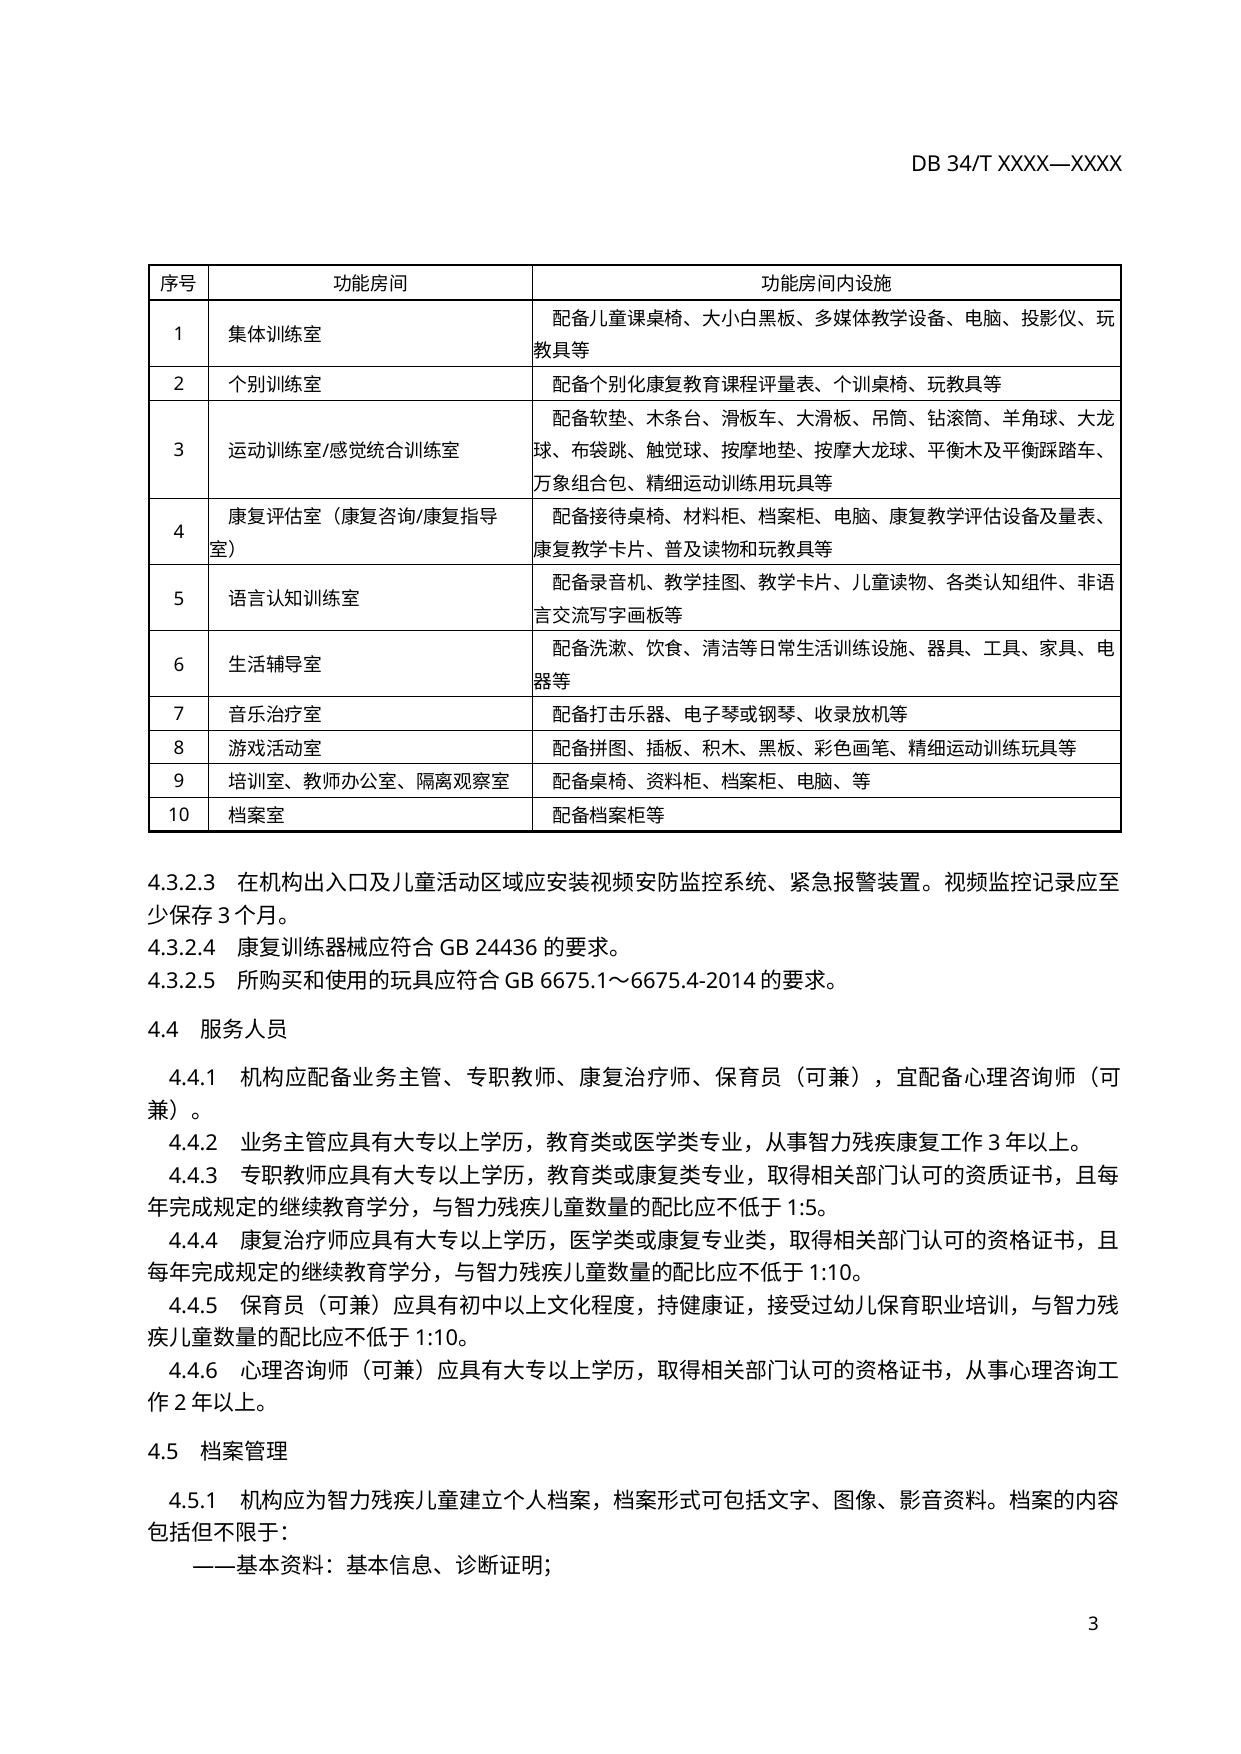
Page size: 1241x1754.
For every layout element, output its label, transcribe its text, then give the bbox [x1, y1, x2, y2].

text 档案管理 [148, 1434, 1122, 1466]
table_cell 配备档案柜等 [533, 798, 1120, 830]
table_cell 集体训练室 [209, 301, 532, 366]
text 心理咨询师（可兼）应具有大专以上学历，取得相关部门认可的资格证书，从事心理咨询工作2年以上。 [148, 1352, 1122, 1417]
table_cell 6 [150, 631, 208, 696]
text 保育员（可兼）应具有初中以上文化程度，持健康证，接受过幼儿保育职业培训，与智力残疾儿童数量的配比应不低于1:10。 [148, 1287, 1122, 1352]
table_cell 配备软垫、木条台、滑板车、大滑板、吊筒、钻滚筒、羊角球、大龙球、布袋跳、触觉球、按摩地垫、按摩大龙球、平衡木及平衡踩踏车、万象组合包、精细运动训练用玩具等 [533, 401, 1120, 498]
table_cell 配备接待桌椅、材料柜、档案柜、电脑、康复教学评估设备及量表、康复教学卡片、普及读物和玩教具等 [533, 499, 1120, 564]
table_cell 培训室、教师办公室、隔离观察室 [209, 764, 532, 797]
table_header 功能房间 [209, 266, 532, 299]
text 专职教师应具有大专以上学历，教育类或康复类专业，取得相关部门认可的资质证书，且每年完成规定的继续教育学分，与智力残疾儿童数量的配比应不低于1:5。 [148, 1157, 1122, 1222]
table_cell 配备拼图、插板、积木、黑板、彩色画笔、精细运动训练玩具等 [533, 731, 1120, 763]
table_cell 游戏活动室 [209, 731, 532, 763]
table_cell 运动训练室/感觉统合训练室 [209, 401, 532, 498]
table_cell 10 [150, 798, 208, 830]
table_cell 2 [150, 367, 208, 399]
table_cell 配备洗漱、饮食、清洁等日常生活训练设施、器具、工具、家具、电器等 [533, 631, 1120, 696]
text 服务人员 [148, 1011, 1122, 1044]
text 康复治疗师应具有大专以上学历，医学类或康复专业类，取得相关部门认可的资格证书，且每年完成规定的继续教育学分，与智力残疾儿童数量的配比应不低于1:10。 [148, 1222, 1122, 1287]
text 康复训练器械应符合 GB 24436 的要求。 [148, 930, 1122, 962]
text 机构应配备业务主管、专职教师、康复治疗师、保育员（可兼），宜配备心理咨询师（可兼）。 [148, 1060, 1122, 1125]
table_cell 5 [150, 565, 208, 630]
table_cell 8 [150, 731, 208, 763]
table_cell 配备个别化康复教育课程评量表、个训桌椅、玩教具等 [533, 367, 1120, 399]
table_cell 生活辅导室 [209, 631, 532, 696]
table_cell 档案室 [209, 798, 532, 830]
table_cell 配备录音机、教学挂图、教学卡片、儿童读物、各类认知组件、非语言交流写字画板等 [533, 565, 1120, 630]
table_cell 康复评估室（康复咨询/康复指导室） [209, 499, 532, 564]
table_cell 4 [150, 499, 208, 564]
table_cell 3 [150, 401, 208, 498]
text 在机构出入口及儿童活动区域应安装视频安防监控系统、紧急报警装置。视频监控记录应至少保存3个月。 [148, 865, 1122, 930]
text 基本资料：基本信息、诊断证明； [192, 1547, 1122, 1580]
table_header 功能房间内设施 [533, 266, 1120, 299]
table_cell 7 [150, 697, 208, 730]
text 业务主管应具有大专以上学历，教育类或医学类专业，从事智力残疾康复工作3年以上。 [148, 1125, 1122, 1157]
table_cell 个别训练室 [209, 367, 532, 399]
table_cell 1 [150, 301, 208, 366]
text 所购买和使用的玩具应符合GB 6675.1～6675.4-2014的要求。 [148, 962, 1122, 995]
table_cell 音乐治疗室 [209, 697, 532, 730]
text 机构应为智力残疾儿童建立个人档案，档案形式可包括文字、图像、影音资料。档案的内容包括但不限于： [148, 1482, 1122, 1547]
table_cell 配备打击乐器、电子琴或钢琴、收录放机等 [533, 697, 1120, 730]
table_cell 语言认知训练室 [209, 565, 532, 630]
table_cell 配备儿童课桌椅、大小白黑板、多媒体教学设备、电脑、投影仪、玩教具等 [533, 301, 1120, 366]
table_cell 9 [150, 764, 208, 797]
table_cell 配备桌椅、资料柜、档案柜、电脑、等 [533, 764, 1120, 797]
table_header 序号 [150, 266, 208, 299]
